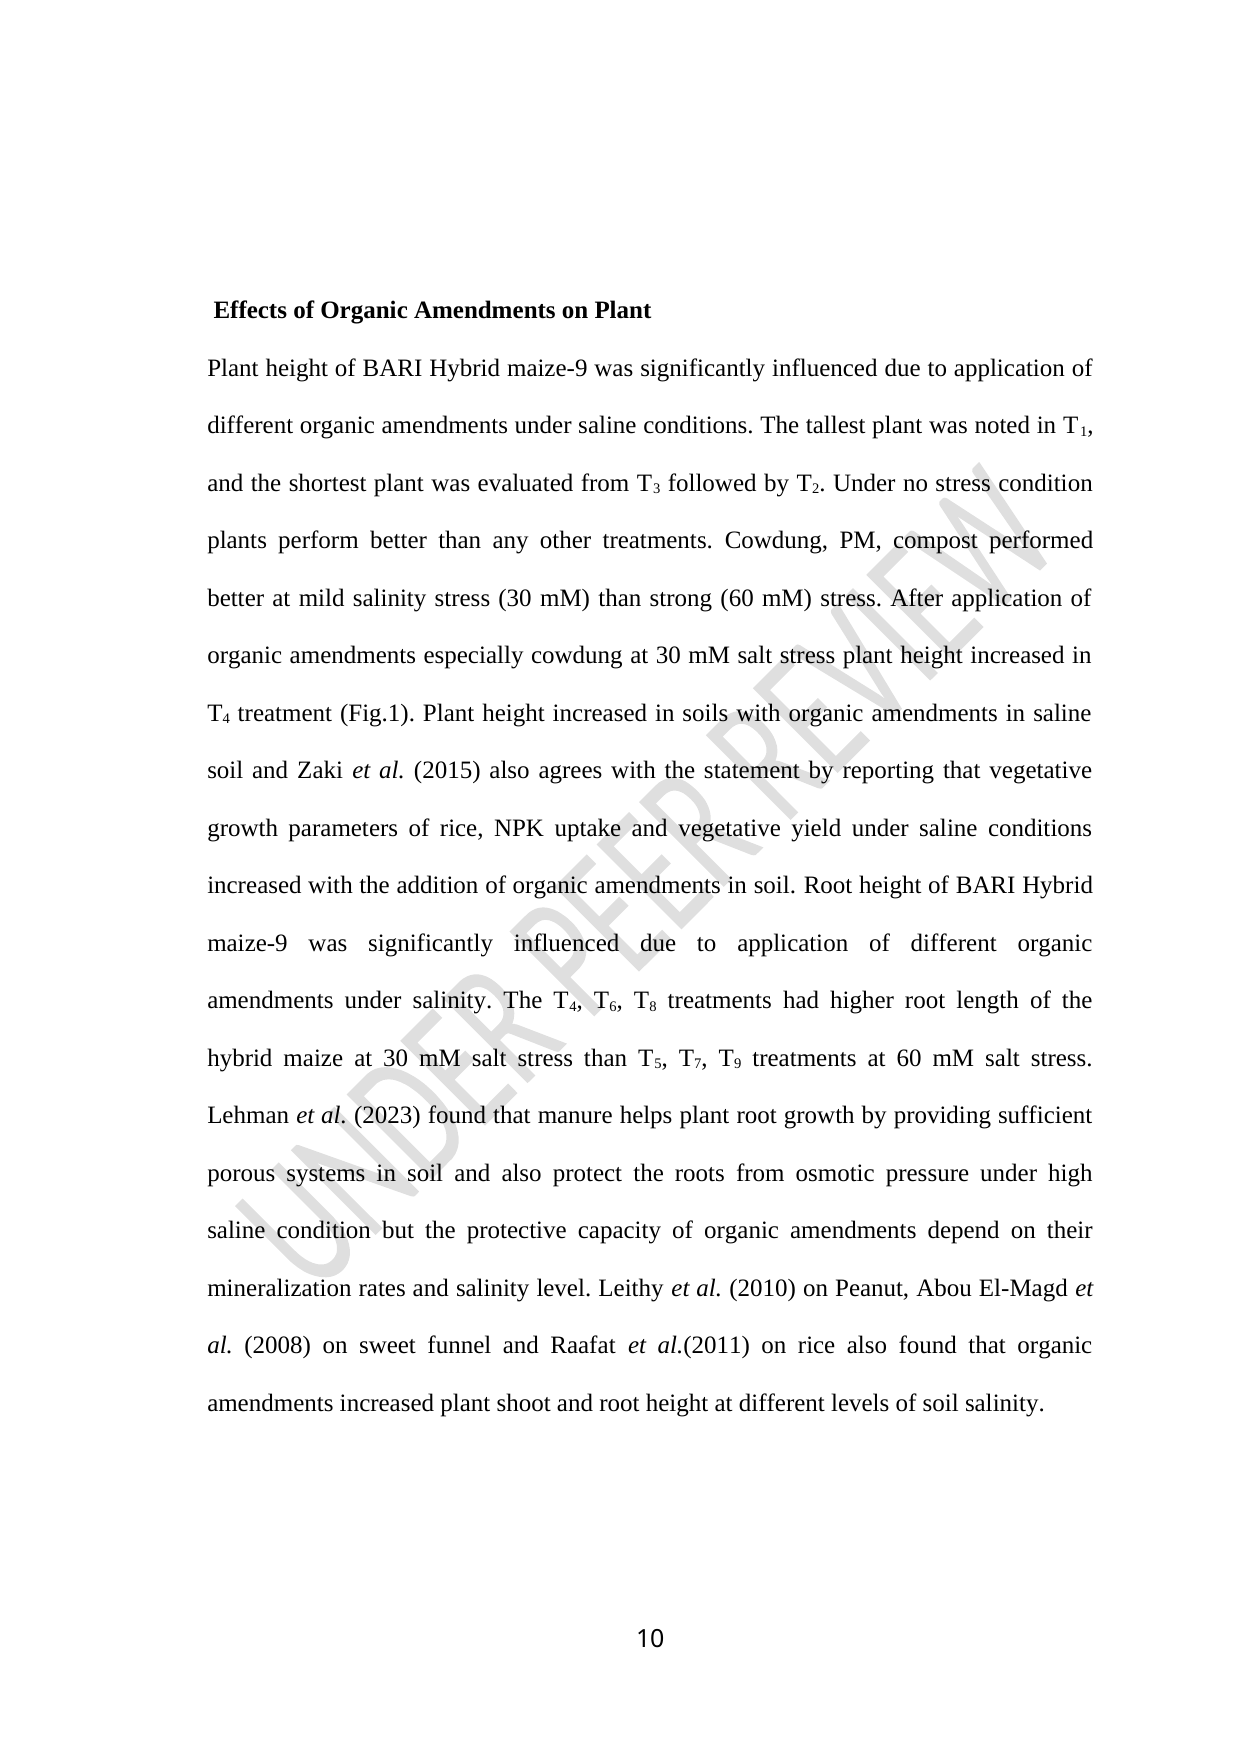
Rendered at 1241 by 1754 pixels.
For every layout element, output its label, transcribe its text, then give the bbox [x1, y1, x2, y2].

text Effects of Organic Amendments on Plant [207, 295, 1093, 324]
text Plant height of BARI Hybrid maize-9 was significantly influenced due to application of different organic amendments under saline conditions. The tallest plant was noted in T1, and the shortest plant was evaluated from T3 followed by T2. Under no stress condition plants perform better than any other treatments. Cowdung, PM, compost performed better at mild salinity stress (30 mM) than strong (60 mM) stress. After application of organic amendments especially cowdung at 30 mM salt stress plant height increased in T4 treatment (Fig.1). Plant height increased in soils with organic amendments in saline soil and Zaki et al. (2015) also agrees with the statement by reporting that vegetative growth parameters of rice, NPK uptake and vegetative yield under saline conditions increased with the addition of organic amendments in soil. Root height of BARI Hybrid maize-9 was significantly influenced due to application of different organic amendments under salinity. The T4, T6, T8 treatments had higher root length of the hybrid maize at 30 mM salt stress than T5, T7, T9 treatments at 60 mM salt stress. Lehman et al. (2023) found that manure helps plant root growth by providing sufficient porous systems in soil and also protect the roots from osmotic pressure under high saline condition but the protective capacity of organic amendments depend on their mineralization rates and salinity level. Leithy et al. (2010) on Peanut, Abou El-Magd et al. (2008) on sweet funnel and Raafat et al.(2011) on rice also found that organic amendments increased plant shoot and root height at different levels of soil salinity. [207, 353, 1093, 1417]
